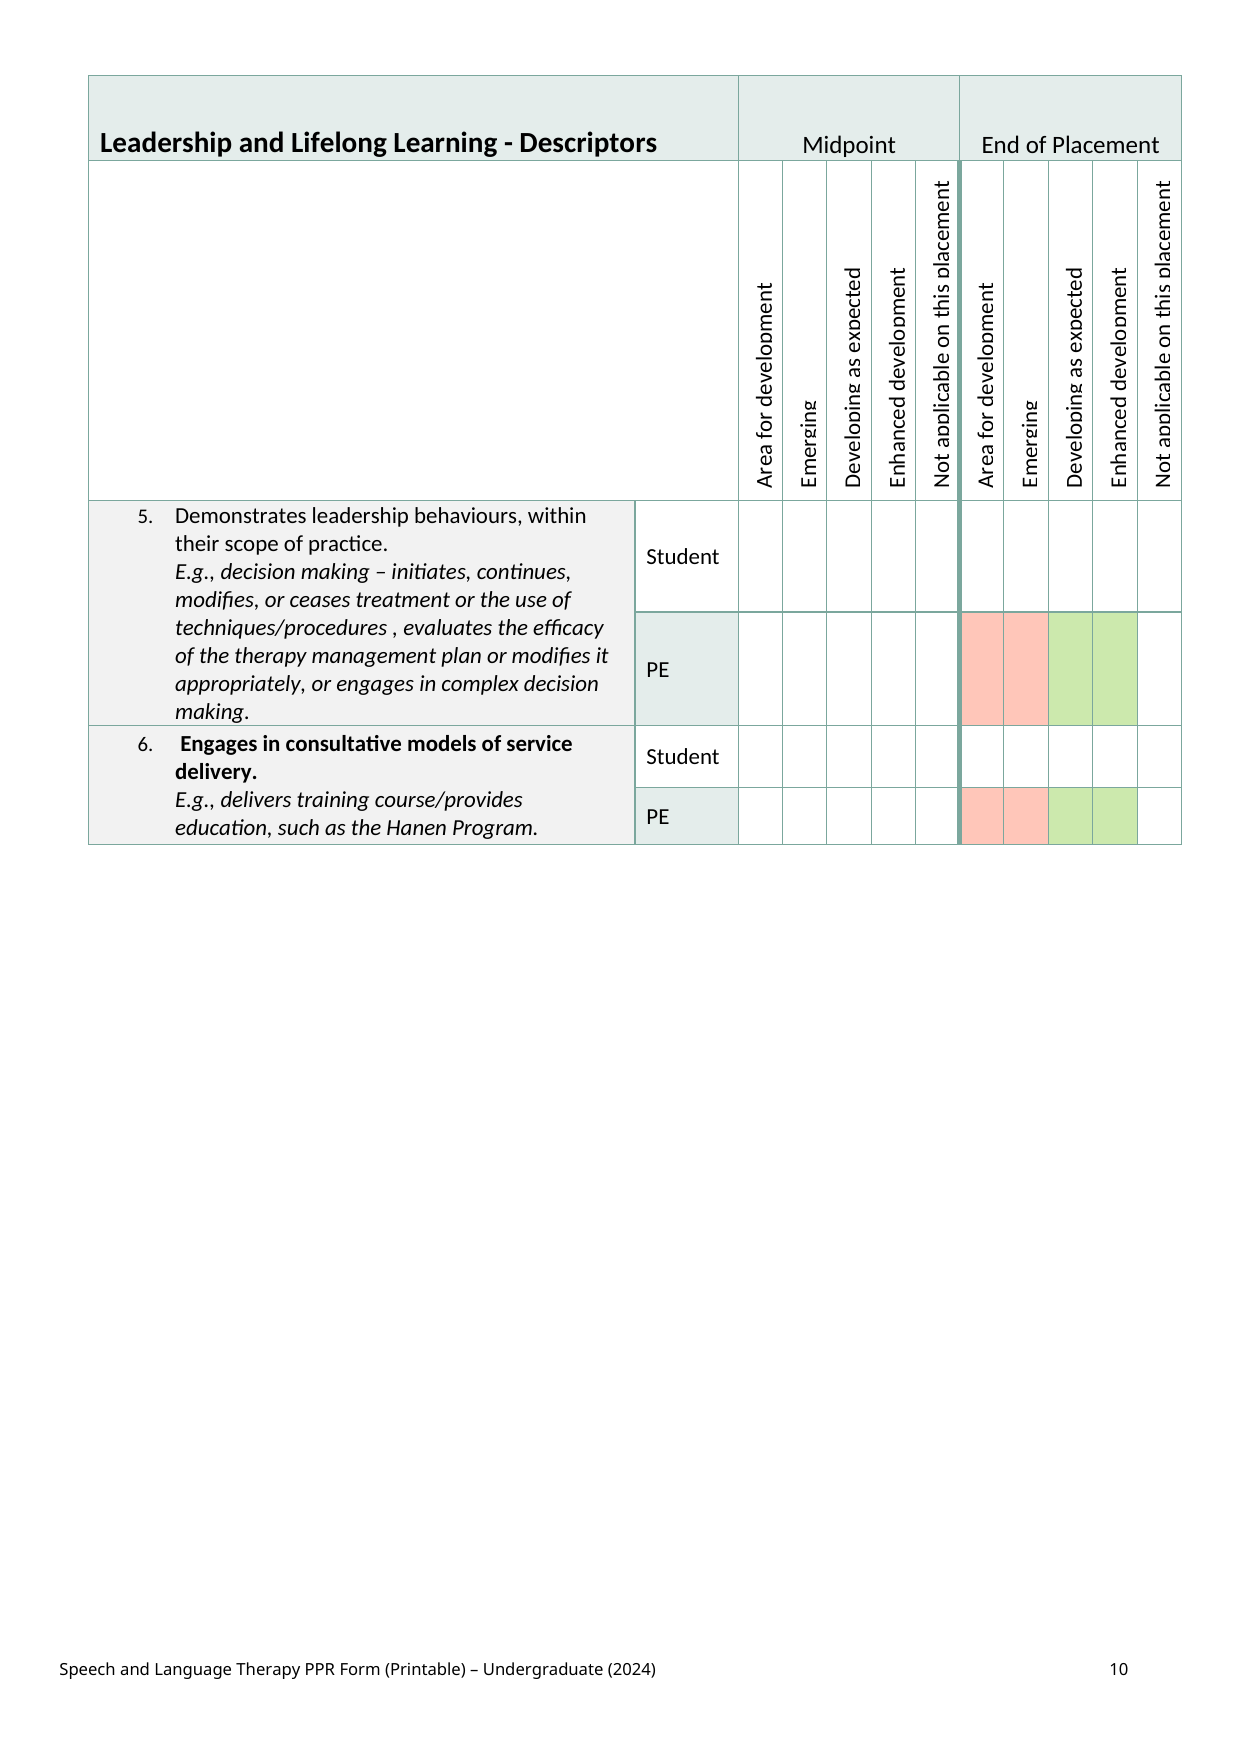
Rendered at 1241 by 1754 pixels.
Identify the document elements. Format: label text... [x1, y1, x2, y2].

table_cell [89, 161, 738, 500]
table_cell [916, 726, 957, 787]
table_cell [1049, 613, 1092, 725]
table_cell [872, 726, 915, 787]
table_cell [1049, 788, 1092, 844]
table_header End of Placement [960, 76, 1181, 160]
table_cell Engages in consultative models of service delivery. E.g., delivers training course/provides education, such as the Hanen Program. [89, 726, 634, 844]
table_cell Enhanced development [872, 161, 915, 500]
table_cell [739, 788, 782, 844]
table_cell [1138, 501, 1181, 611]
table_header Leadership and Lifelong Learning - Descriptors [89, 76, 738, 160]
table_cell [872, 613, 915, 725]
table_cell Student [636, 726, 738, 787]
table_cell [827, 788, 871, 844]
table_cell [916, 501, 957, 611]
table_cell [739, 613, 782, 725]
table_cell PE [636, 788, 738, 844]
table_cell [962, 726, 1003, 787]
table_cell [739, 501, 782, 611]
table_cell [1049, 726, 1092, 787]
table_cell Area for development [739, 161, 782, 500]
table_cell [1004, 501, 1048, 611]
table_cell [916, 613, 957, 725]
table_cell [1004, 788, 1048, 844]
table_cell Area for development [962, 161, 1003, 500]
table_cell [1093, 613, 1137, 725]
table_cell [827, 501, 871, 611]
table_cell [783, 788, 826, 844]
table_cell [962, 501, 1003, 611]
table_cell [962, 613, 1003, 725]
table_cell Not applicable on this placement [916, 161, 957, 500]
table_cell Developing as expected [827, 161, 871, 500]
table_cell [783, 613, 826, 725]
table_cell [1138, 613, 1181, 725]
table_cell [1049, 501, 1092, 611]
table_cell [739, 726, 782, 787]
table_header Midpoint [739, 76, 959, 160]
table_cell [783, 501, 826, 611]
table_cell Enhanced development [1093, 161, 1137, 500]
table_cell [1093, 726, 1137, 787]
table_cell [1093, 501, 1137, 611]
table_cell [962, 788, 1003, 844]
table_cell [827, 726, 871, 787]
table_cell [872, 501, 915, 611]
table_cell Demonstrates leadership behaviours, within their scope of practice. E.g., decision making – initiates, continues, modifies, or ceases treatment or the use of techniques/procedures , evaluates the efficacy of the therapy management plan or modifies it appropriately, or engages in complex decision making. [89, 501, 634, 725]
table_cell Emerging [1004, 161, 1048, 500]
table_cell Student [636, 501, 738, 611]
table_cell Not applicable on this placement [1138, 161, 1181, 500]
table_cell [916, 788, 957, 844]
table_cell [1093, 788, 1137, 844]
table_cell [1138, 726, 1181, 787]
table_cell [1138, 788, 1181, 844]
table_cell Developing as expected [1049, 161, 1092, 500]
table_cell Emerging [783, 161, 826, 500]
table_cell [1004, 726, 1048, 787]
table_cell [783, 726, 826, 787]
table_cell [827, 613, 871, 725]
table_cell [872, 788, 915, 844]
table_cell [1004, 613, 1048, 725]
table_cell PE [636, 613, 738, 725]
